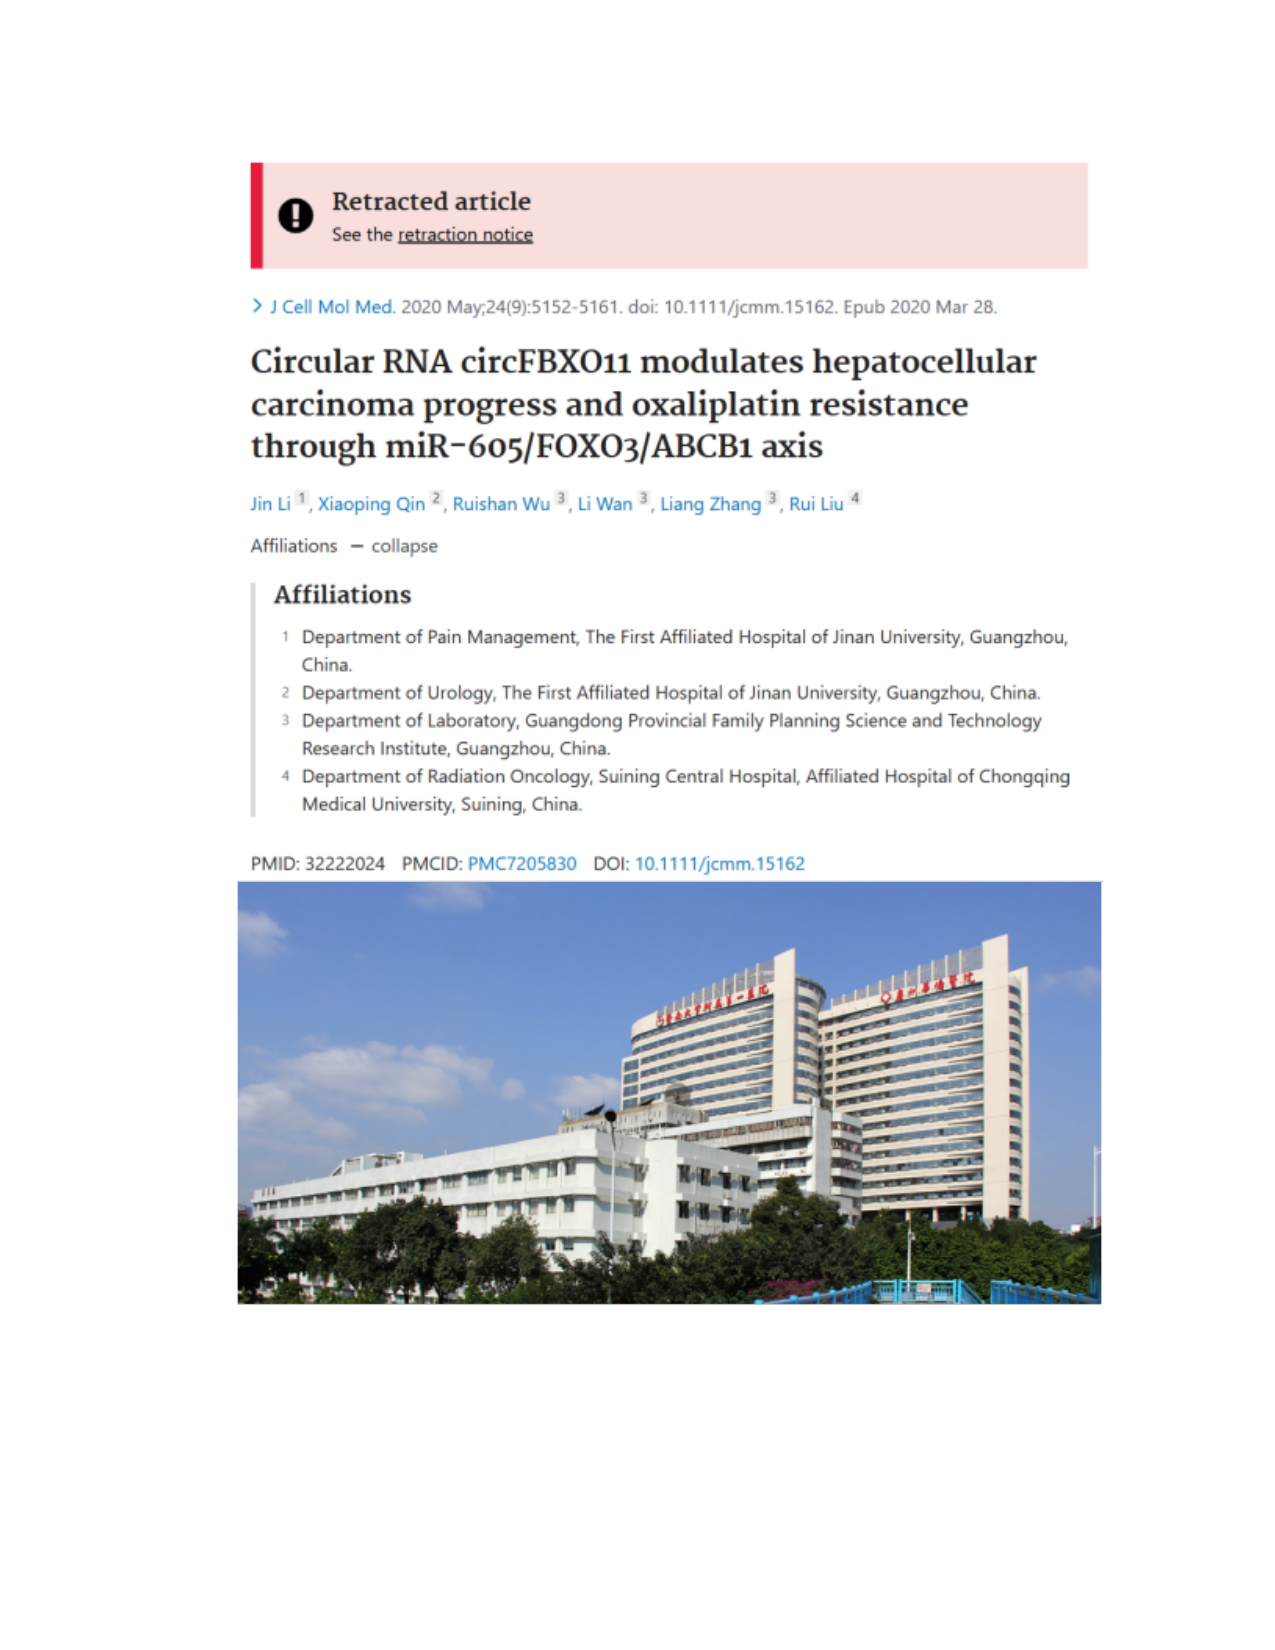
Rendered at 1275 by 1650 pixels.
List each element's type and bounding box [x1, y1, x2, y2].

picture [237, 150, 1104, 1306]
